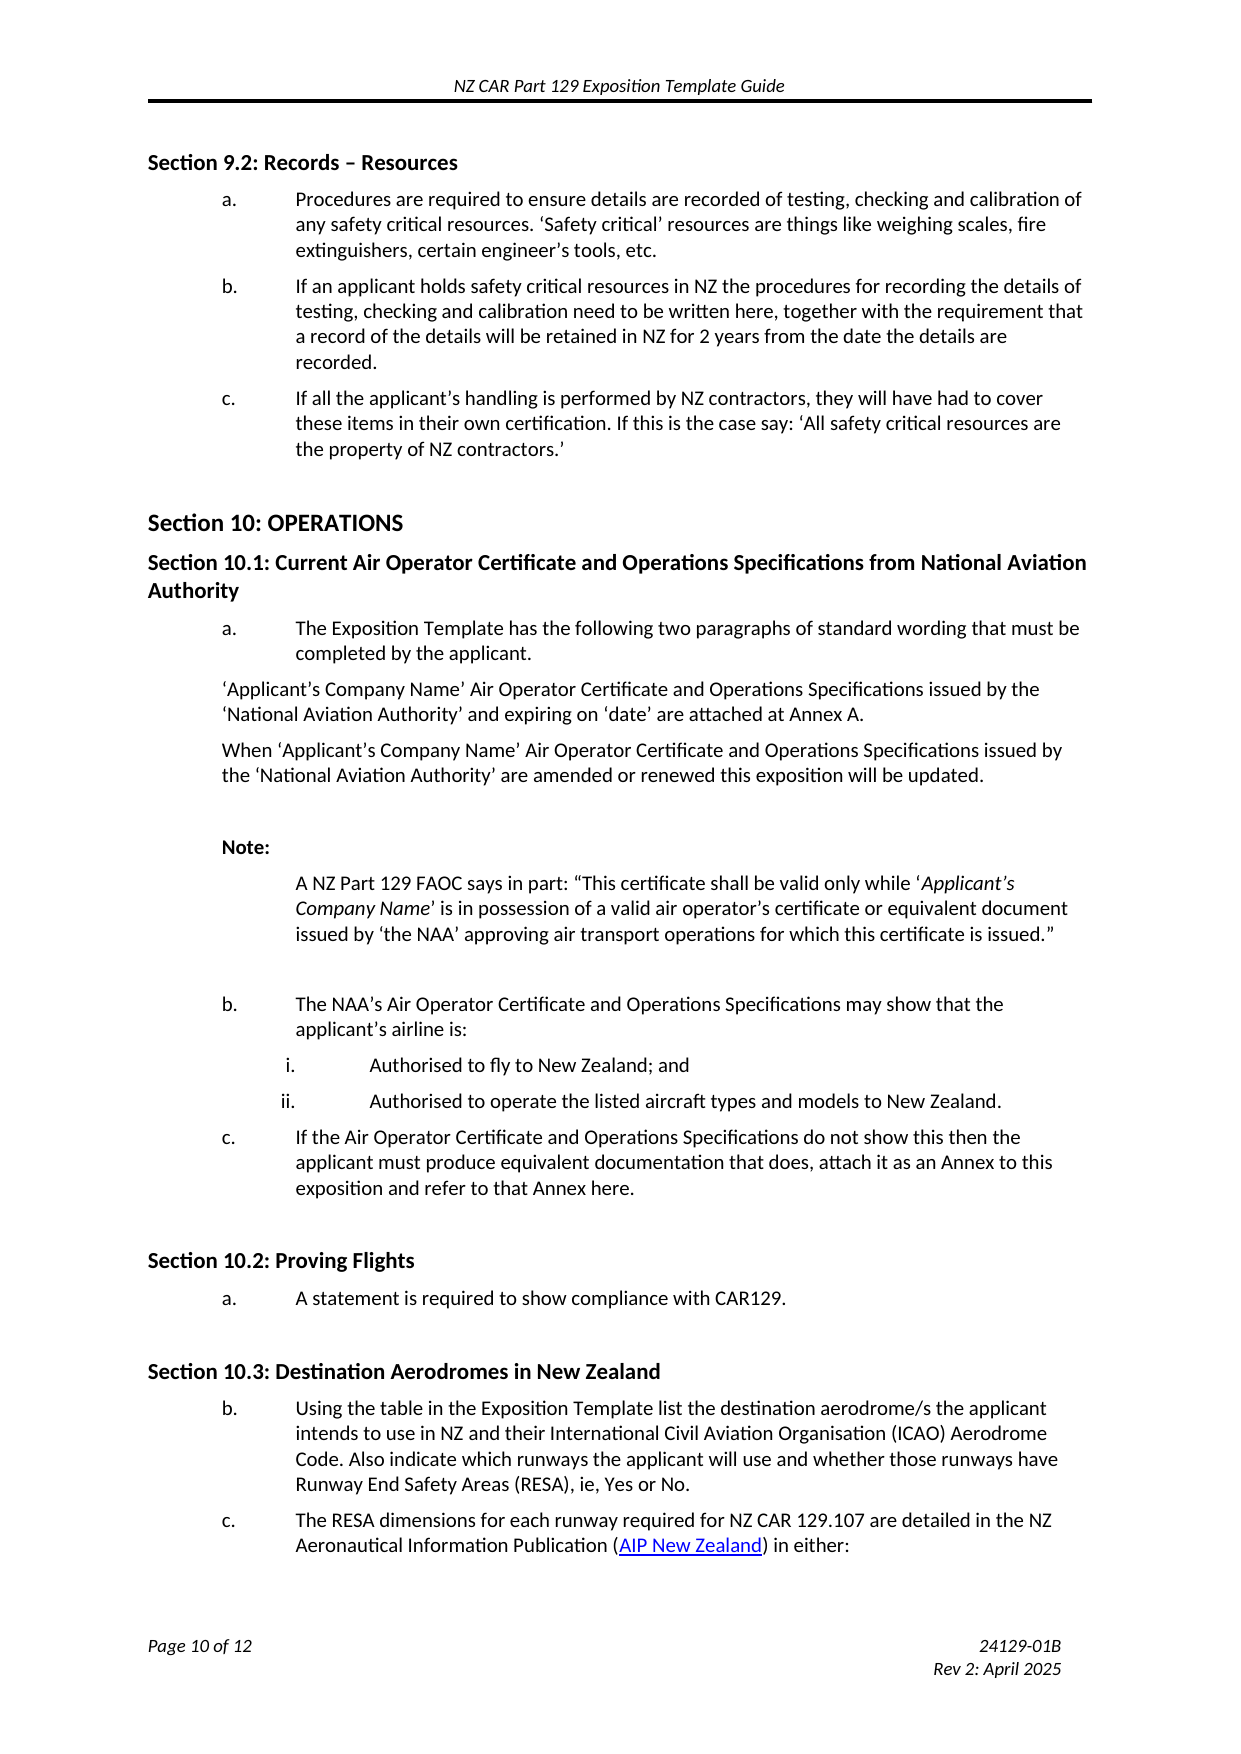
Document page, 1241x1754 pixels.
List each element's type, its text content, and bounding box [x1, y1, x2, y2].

list Procedures are required to ensure details are recorded of testing, checking and calibration of any safety critical resources. ‘Safety critical’ resources are things like weighing scales, fire extinguishers, certain engineer’s tools, etc. [222, 186, 1092, 262]
list Using the table in the Exposition Template list the destination aerodrome/s the applicant intends to use in NZ and their International Civil Aviation Organisation (ICAO) Aerodrome Code. Also indicate which runways the applicant will use and whether those runways have Runway End Safety Areas (RESA), ie, Yes or No. [222, 1395, 1092, 1497]
list The RESA dimensions for each runway required for NZ CAR 129.107 are detailed in the NZ Aeronautical Information Publication (AIP New Zealand) in either: [222, 1507, 1092, 1558]
list Authorised to operate the listed aircraft types and models to New Zealand. [295, 1088, 1092, 1114]
text When ‘Applicant’s Company Name’ Air Operator Certificate and Operations Specifications issued by the ‘National Aviation Authority’ are amended or renewed this exposition will be updated. [222, 737, 1092, 788]
subtitle Section 9.2: Records – Resources [148, 148, 1092, 176]
list Authorised to fly to New Zealand; and [295, 1052, 1092, 1078]
subtitle Section 10.2: Proving Flights [148, 1247, 1092, 1275]
subtitle Section 10.1: Current Air Operator Certificate and Operations Specifications from National Aviation Authority [148, 548, 1092, 604]
list If an applicant holds safety critical resources in NZ the procedures for recording the details of testing, checking and calibration need to be written here, together with the requirement that a record of the details will be retained in NZ for 2 years from the date the details are recorded. [222, 273, 1092, 374]
subtitle Section 10: OPERATIONS [148, 507, 1092, 538]
subtitle Section 10.3: Destination Aerodromes in New Zealand [148, 1357, 1092, 1385]
list If all the applicant’s handling is performed by NZ contractors, they will have had to cover these items in their own certification. If this is the case say: ‘All safety critical resources are the property of NZ contractors.’ [222, 385, 1092, 461]
list The NAA’s Air Operator Certificate and Operations Specifications may show that the applicant’s airline is: [222, 991, 1092, 1042]
list If the Air Operator Certificate and Operations Specifications do not show this then the applicant must produce equivalent documentation that does, attach it as an Annex to this exposition and refer to that Annex here. [222, 1124, 1092, 1200]
list A statement is required to show compliance with CAR129. [222, 1285, 1092, 1311]
text Note: [222, 834, 1092, 860]
list The Exposition Template has the following two paragraphs of standard wording that must be completed by the applicant. [222, 615, 1092, 666]
text A NZ Part 129 FAOC says in part: “This certificate shall be valid only while ‘Applicant’s Company Name’ is in possession of a valid air operator’s certificate or equivalent document issued by ‘the NAA’ approving air transport operations for which this certificate is issued.” [295, 870, 1092, 946]
text ‘Applicant’s Company Name’ Air Operator Certificate and Operations Specifications issued by the ‘National Aviation Authority’ and expiring on ‘date’ are attached at Annex A. [222, 676, 1092, 727]
